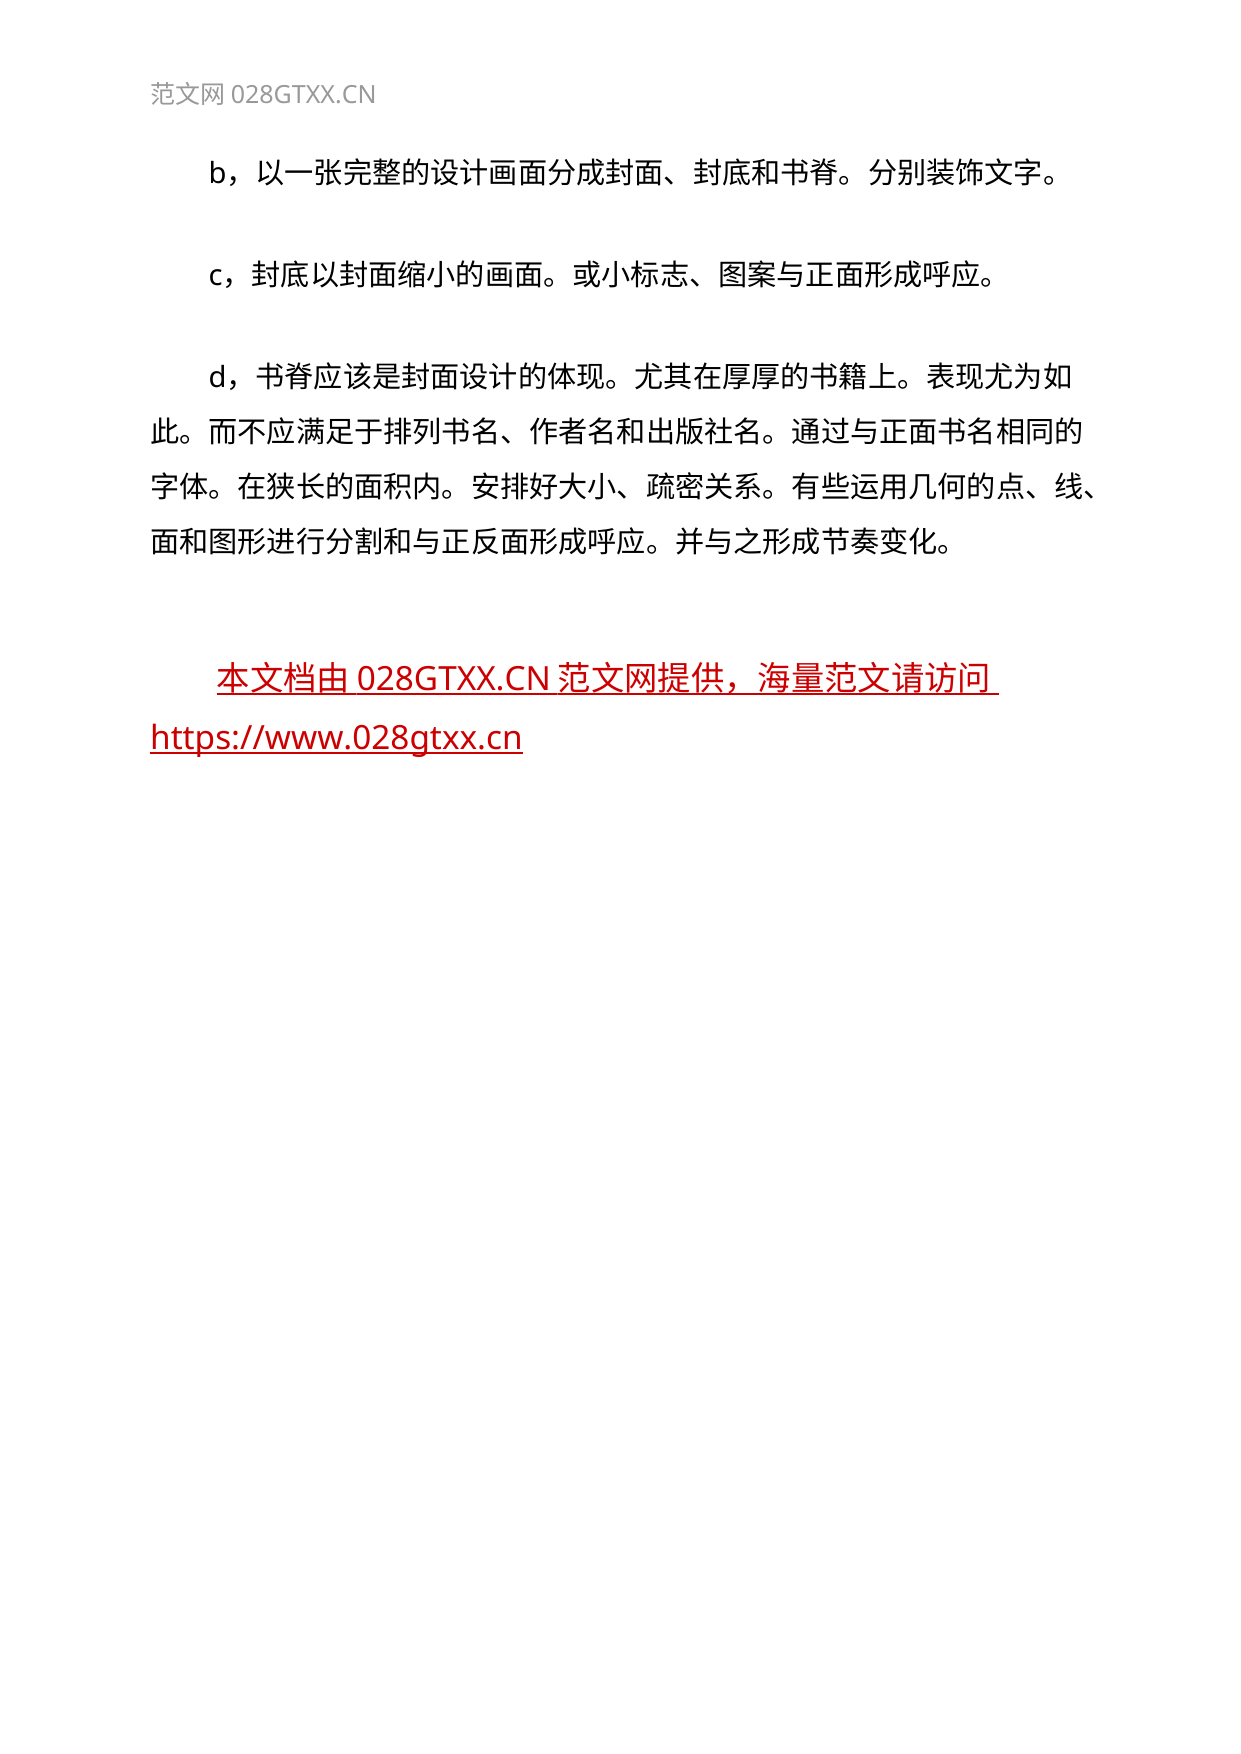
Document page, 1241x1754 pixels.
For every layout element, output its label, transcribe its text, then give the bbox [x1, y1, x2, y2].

text b，以一张完整的设计画面分成封面、封底和书脊。分别装饰文字。 [150, 150, 1090, 192]
text c，封底以封面缩小的画面。或小标志、图案与正面形成呼应。 [150, 252, 1090, 294]
text 本文档由028GTXX.CN范文网提供，海量范文请访问 https://www.028gtxx.cn [150, 652, 1090, 759]
text d，书脊应该是封面设计的体现。尤其在厚厚的书籍上。表现尤为如此。而不应满足于排列书名、作者名和出版社名。通过与正面书名相同的字体。在狭长的面积内。安排好大小、疏密关系。有些运用几何的点、线、面和图形进行分割和与正反面形成呼应。并与之形成节奏变化。 [150, 354, 1090, 561]
